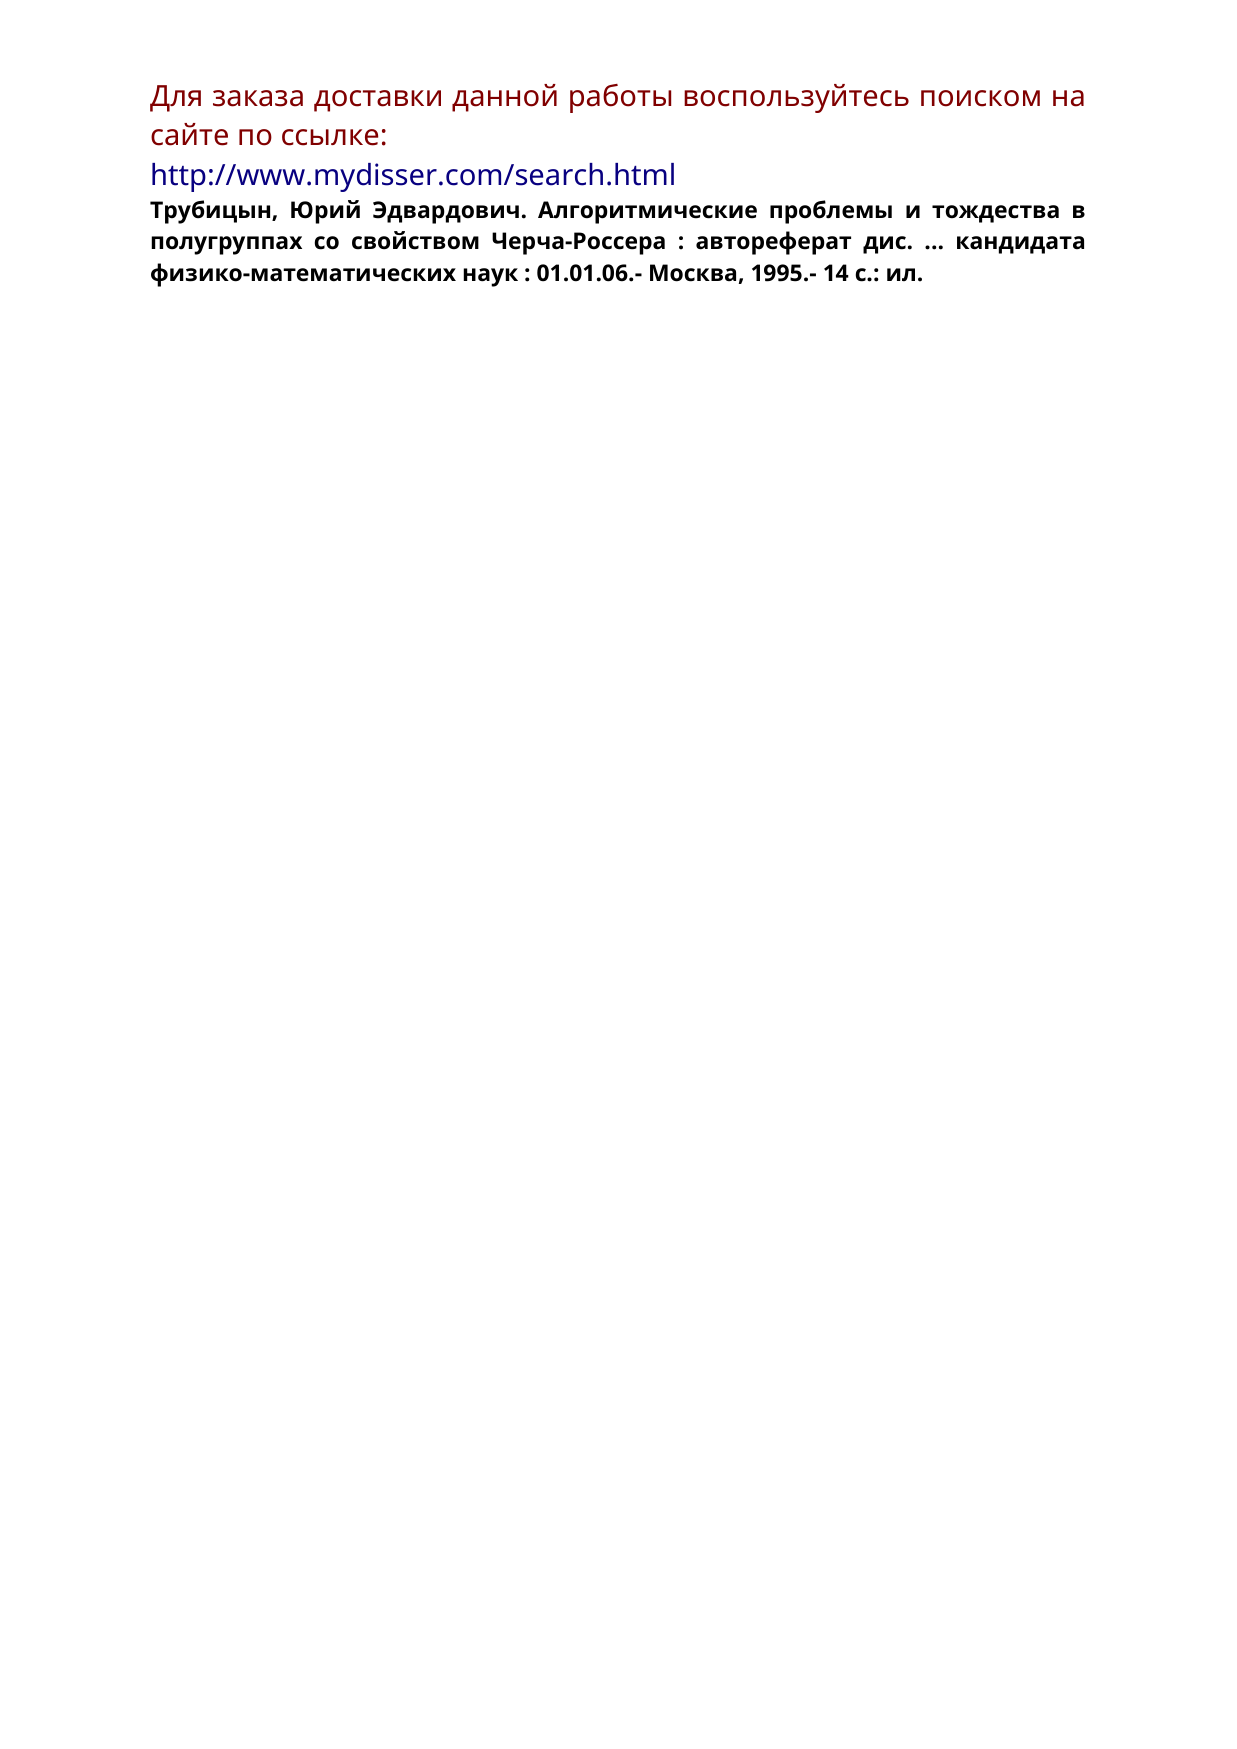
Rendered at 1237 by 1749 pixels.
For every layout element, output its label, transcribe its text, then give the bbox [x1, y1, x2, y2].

text Трубицын, Юрий Эдвардович. Алгоритмические проблемы и тождества в полугруппах со свойством Черча-Россера : автореферат дис. ... кандидата физико-математических наук : 01.01.06.- Москва, 1995.- 14 с.: ил. [150, 194, 1086, 288]
